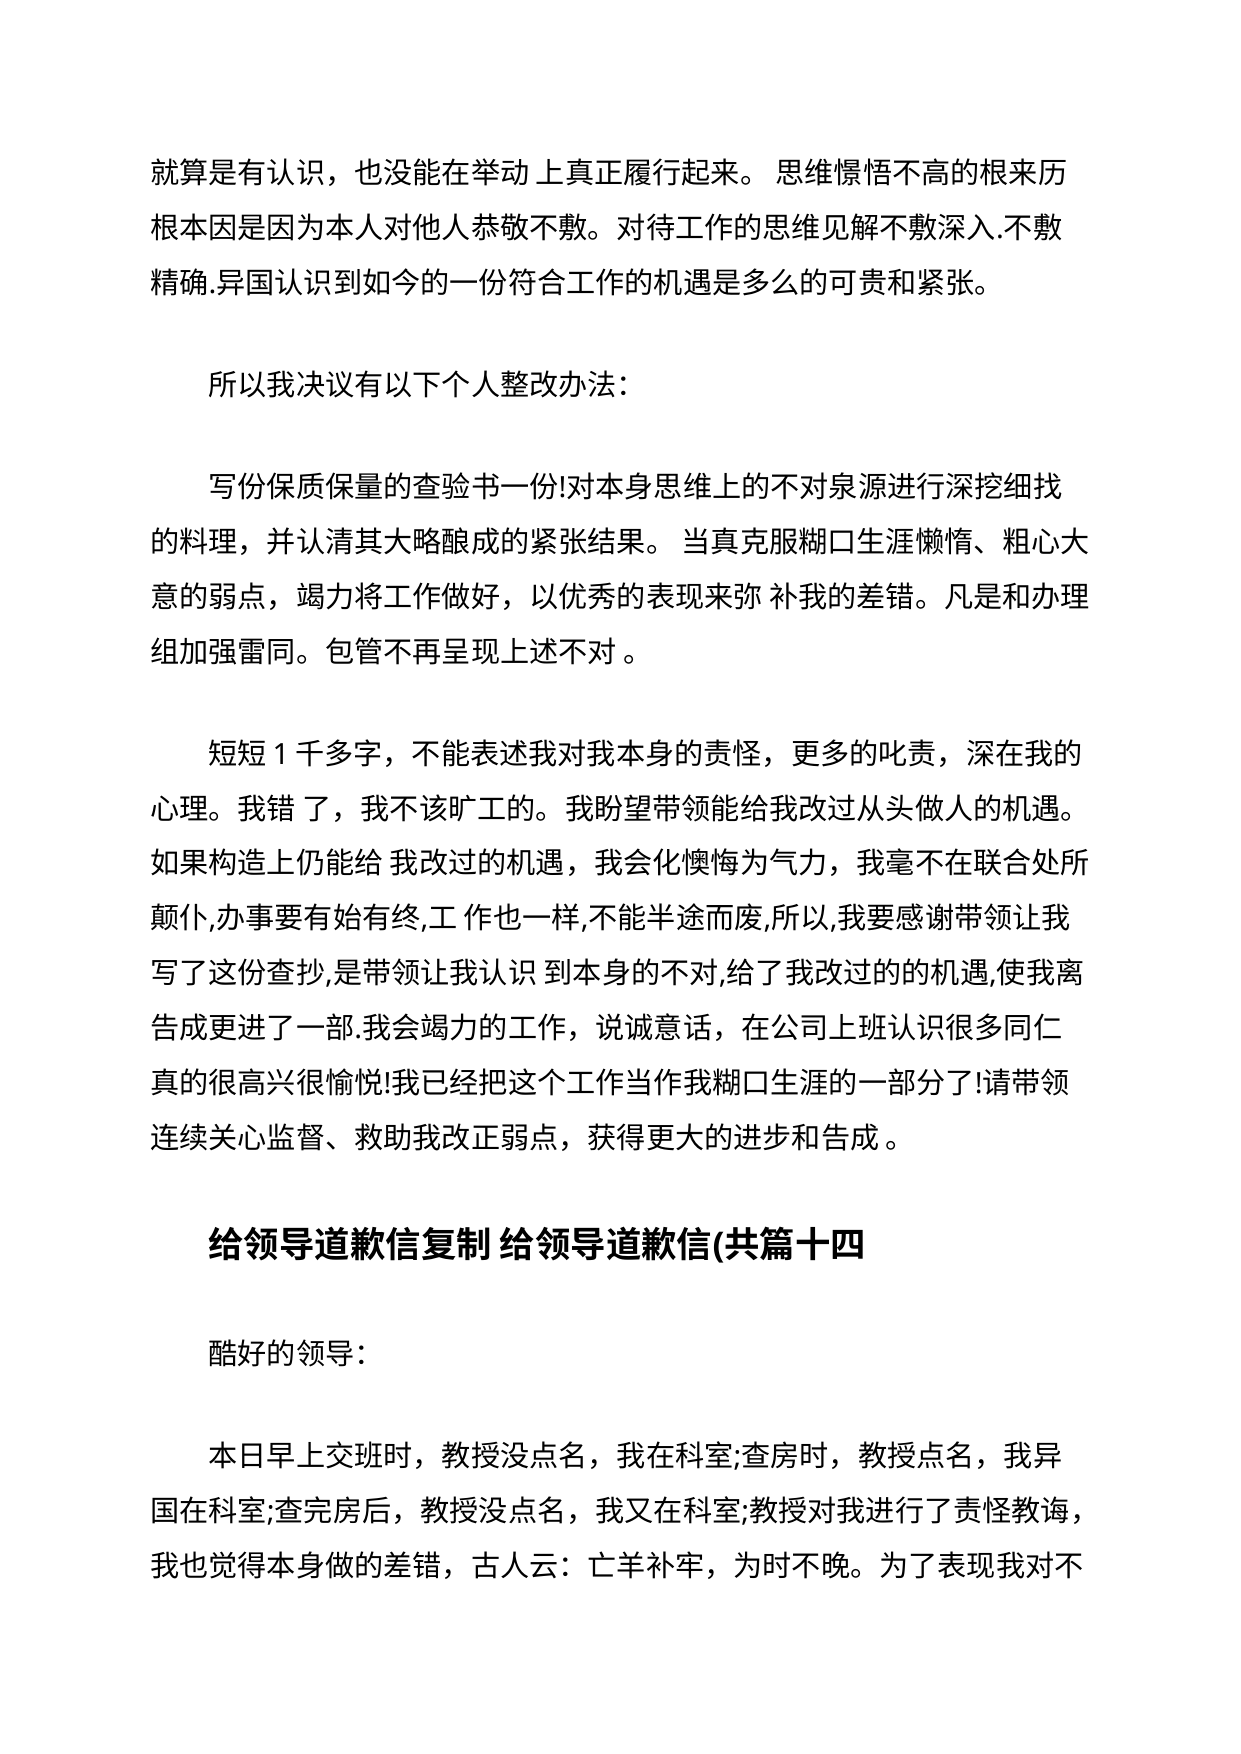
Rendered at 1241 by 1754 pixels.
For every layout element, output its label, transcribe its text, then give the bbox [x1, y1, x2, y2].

text 写份保质保量的查验书一份!对本身思维上的不对泉源进行深挖细找 的料理，并认清其大略酿成的紧张结果。 当真克服糊口生涯懒惰、粗心大意的弱点，竭力将工作做好，以优秀的表现来弥 补我的差错。凡是和办理组加强雷同。包管不再呈现上述不对 。 [150, 464, 1090, 671]
text 短短1千多字，不能表述我对我本身的责怪，更多的叱责，深在我的心理。我错 了，我不该旷工的。我盼望带领能给我改过从头做人的机遇。如果构造上仍能给 我改过的机遇，我会化懊悔为气力，我毫不在联合处所颠仆,办事要有始有终,工 作也一样,不能半途而废,所以,我要感谢带领让我写了这份查抄,是带领让我认识 到本身的不对,给了我改过的的机遇,使我离告成更进了一部.我会竭力的工作，说诚意话，在公司上班认识很多同仁 真的很高兴很愉悦!我已经把这个工作当作我糊口生涯的一部分了!请带领连续关心监督、救助我改正弱点，获得更大的进步和告成 。 [150, 730, 1090, 1157]
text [150, 1432, 1090, 1584]
text 所以我决议有以下个人整改办法： [150, 362, 1090, 404]
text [150, 150, 1090, 302]
text 酷好的领导： [150, 1330, 1090, 1373]
text 给领导道歉信复制 给领导道歉信(共篇十四 [150, 1217, 1090, 1268]
